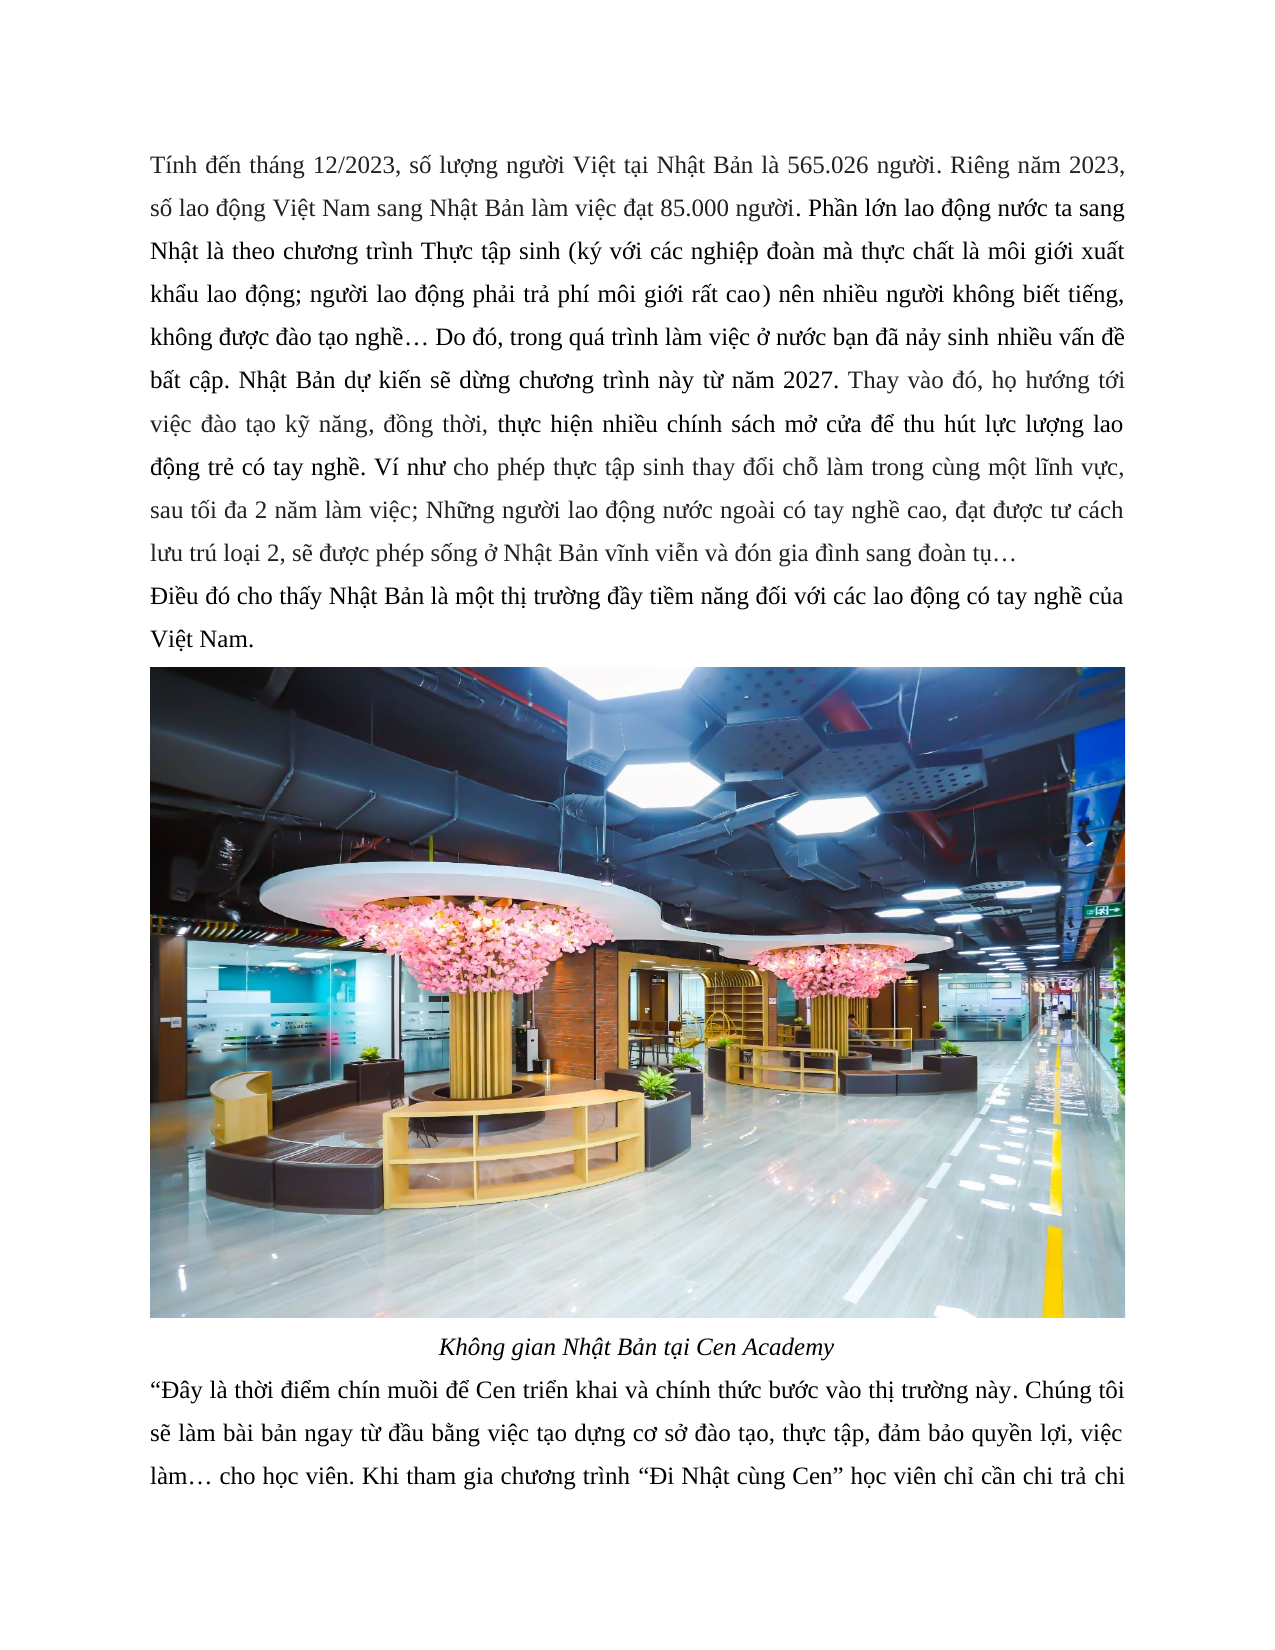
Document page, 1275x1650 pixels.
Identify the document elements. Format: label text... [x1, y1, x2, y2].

text Không gian Nhật Bản tại Cen Academy [150, 1332, 1125, 1361]
text Tính đến tháng 12/2023, số lượng người Việt tại Nhật Bản là 565.026 người. Riêng năm 2023, số lao động Việt Nam sang Nhật Bản làm việc đạt 85.000 người. Phần lớn lao động nước ta sang Nhật là theo chương trình Thực tập sinh (ký với các nghiệp đoàn mà thực chất là môi giới xuất khẩu lao động; người lao động phải trả phí môi giới rất cao) nên nhiều người không biết tiếng, không được đào tạo nghề… Do đó, trong quá trình làm việc ở nước bạn đã nảy sinh nhiều vấn đề bất cập. Nhật Bản dự kiến sẽ dừng chương trình này từ năm 2027. Thay vào đó, họ hướng tới việc đào tạo kỹ năng, đồng thời, thực hiện nhiều chính sách mở cửa để thu hút lực lượng lao động trẻ có tay nghề. Ví như cho phép thực tập sinh thay đổi chỗ làm trong cùng một lĩnh vực, sau tối đa 2 năm làm việc; Những người lao động nước ngoài có tay nghề cao, đạt được tư cách lưu trú loại 2, sẽ được phép sống ở Nhật Bản vĩnh viễn và đón gia đình sang đoàn tụ… [150, 179, 1125, 567]
picture [150, 667, 1125, 1318]
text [150, 1375, 1125, 1490]
text Điều đó cho thấy Nhật Bản là một thị trường đầy tiềm năng đối với các lao động có tay nghề của Việt Nam. [150, 581, 1125, 653]
